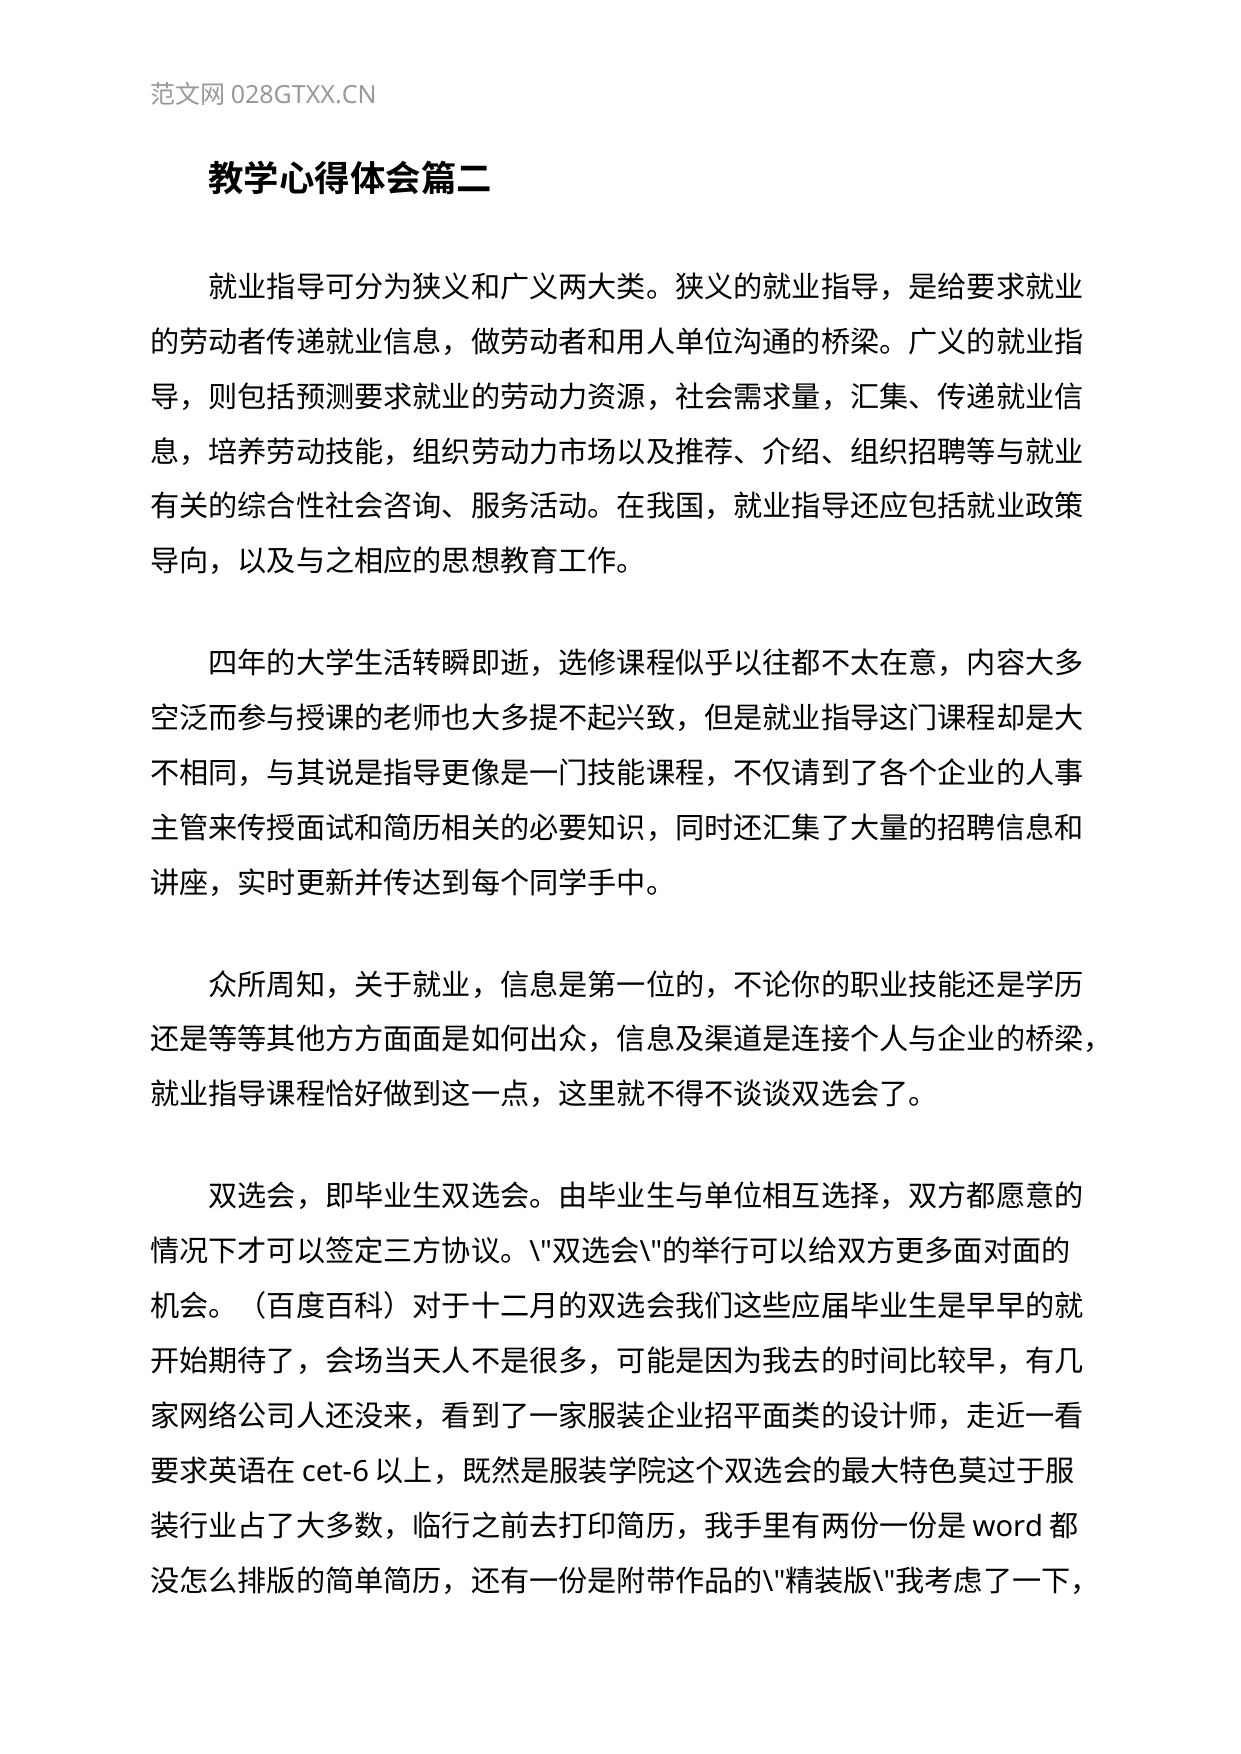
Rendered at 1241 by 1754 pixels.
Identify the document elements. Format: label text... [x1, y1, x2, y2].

text 众所周知，关于就业，信息是第一位的，不论你的职业技能还是学历还是等等其他方方面面是如何出众，信息及渠道是连接个人与企业的桥梁，就业指导课程恰好做到这一点，这里就不得不谈谈双选会了。 [150, 961, 1090, 1113]
text 就业指导可分为狭义和广义两大类。狭义的就业指导，是给要求就业的劳动者传递就业信息，做劳动者和用人单位沟通的桥梁。广义的就业指导，则包括预测要求就业的劳动力资源，社会需求量，汇集、传递就业信息，培养劳动技能，组织劳动力市场以及推荐、介绍、组织招聘等与就业有关的综合性社会咨询、服务活动。在我国，就业指导还应包括就业政策导向，以及与之相应的思想教育工作。 [150, 263, 1090, 580]
text 教学心得体会篇二 [150, 150, 1090, 201]
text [150, 1173, 1090, 1599]
text 四年的大学生活转瞬即逝，选修课程似乎以往都不太在意，内容大多空泛而参与授课的老师也大多提不起兴致，但是就业指导这门课程却是大不相同，与其说是指导更像是一门技能课程，不仅请到了各个企业的人事主管来传授面试和简历相关的必要知识，同时还汇集了大量的招聘信息和讲座，实时更新并传达到每个同学手中。 [150, 640, 1090, 902]
